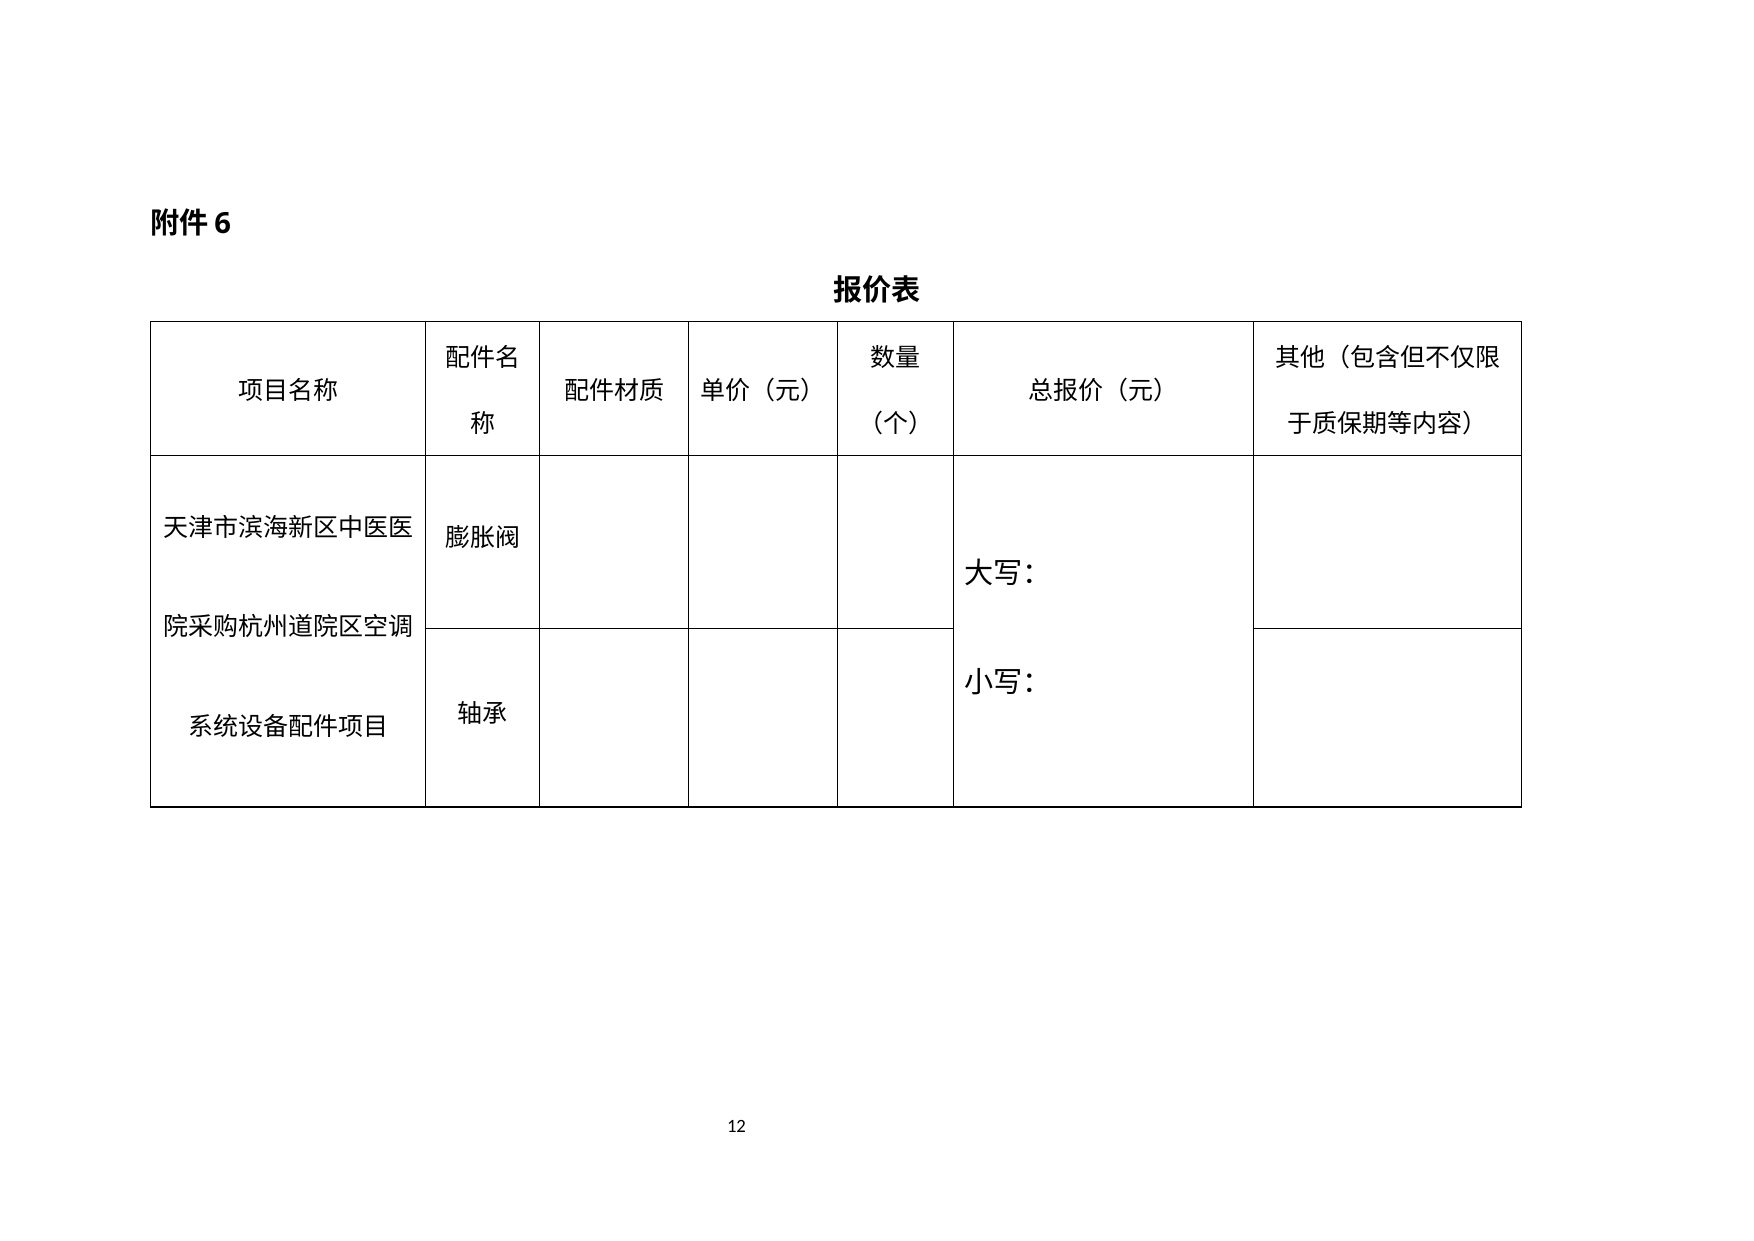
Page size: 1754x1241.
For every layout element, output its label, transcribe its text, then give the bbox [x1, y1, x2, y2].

table_cell [689, 456, 837, 628]
table_cell [689, 629, 837, 806]
text 报价表 [150, 254, 1604, 321]
table_header 配件名称 [426, 322, 539, 455]
table_cell 轴承 [426, 629, 539, 806]
table_header 项目名称 [151, 322, 425, 455]
table_cell [1254, 456, 1521, 628]
table_cell [838, 456, 953, 628]
table_header 其他（包含但不仅限于质保期等内容） [1254, 322, 1521, 455]
table_cell [1254, 629, 1521, 806]
table_cell 大写： 小写： [954, 456, 1253, 806]
table_cell [540, 629, 688, 806]
table_header 数量（个） [838, 322, 953, 455]
table_cell 膨胀阀 [426, 456, 539, 628]
table_header 配件材质 [540, 322, 688, 455]
table_cell 天津市滨海新区中医医院采购杭州道院区空调系统设备配件项目 [151, 456, 425, 806]
table_cell [540, 456, 688, 628]
text 附件6 [150, 188, 1604, 254]
table_header 总报价（元） [954, 322, 1253, 455]
table_cell [838, 629, 953, 806]
table_header 单价（元） [689, 322, 837, 455]
